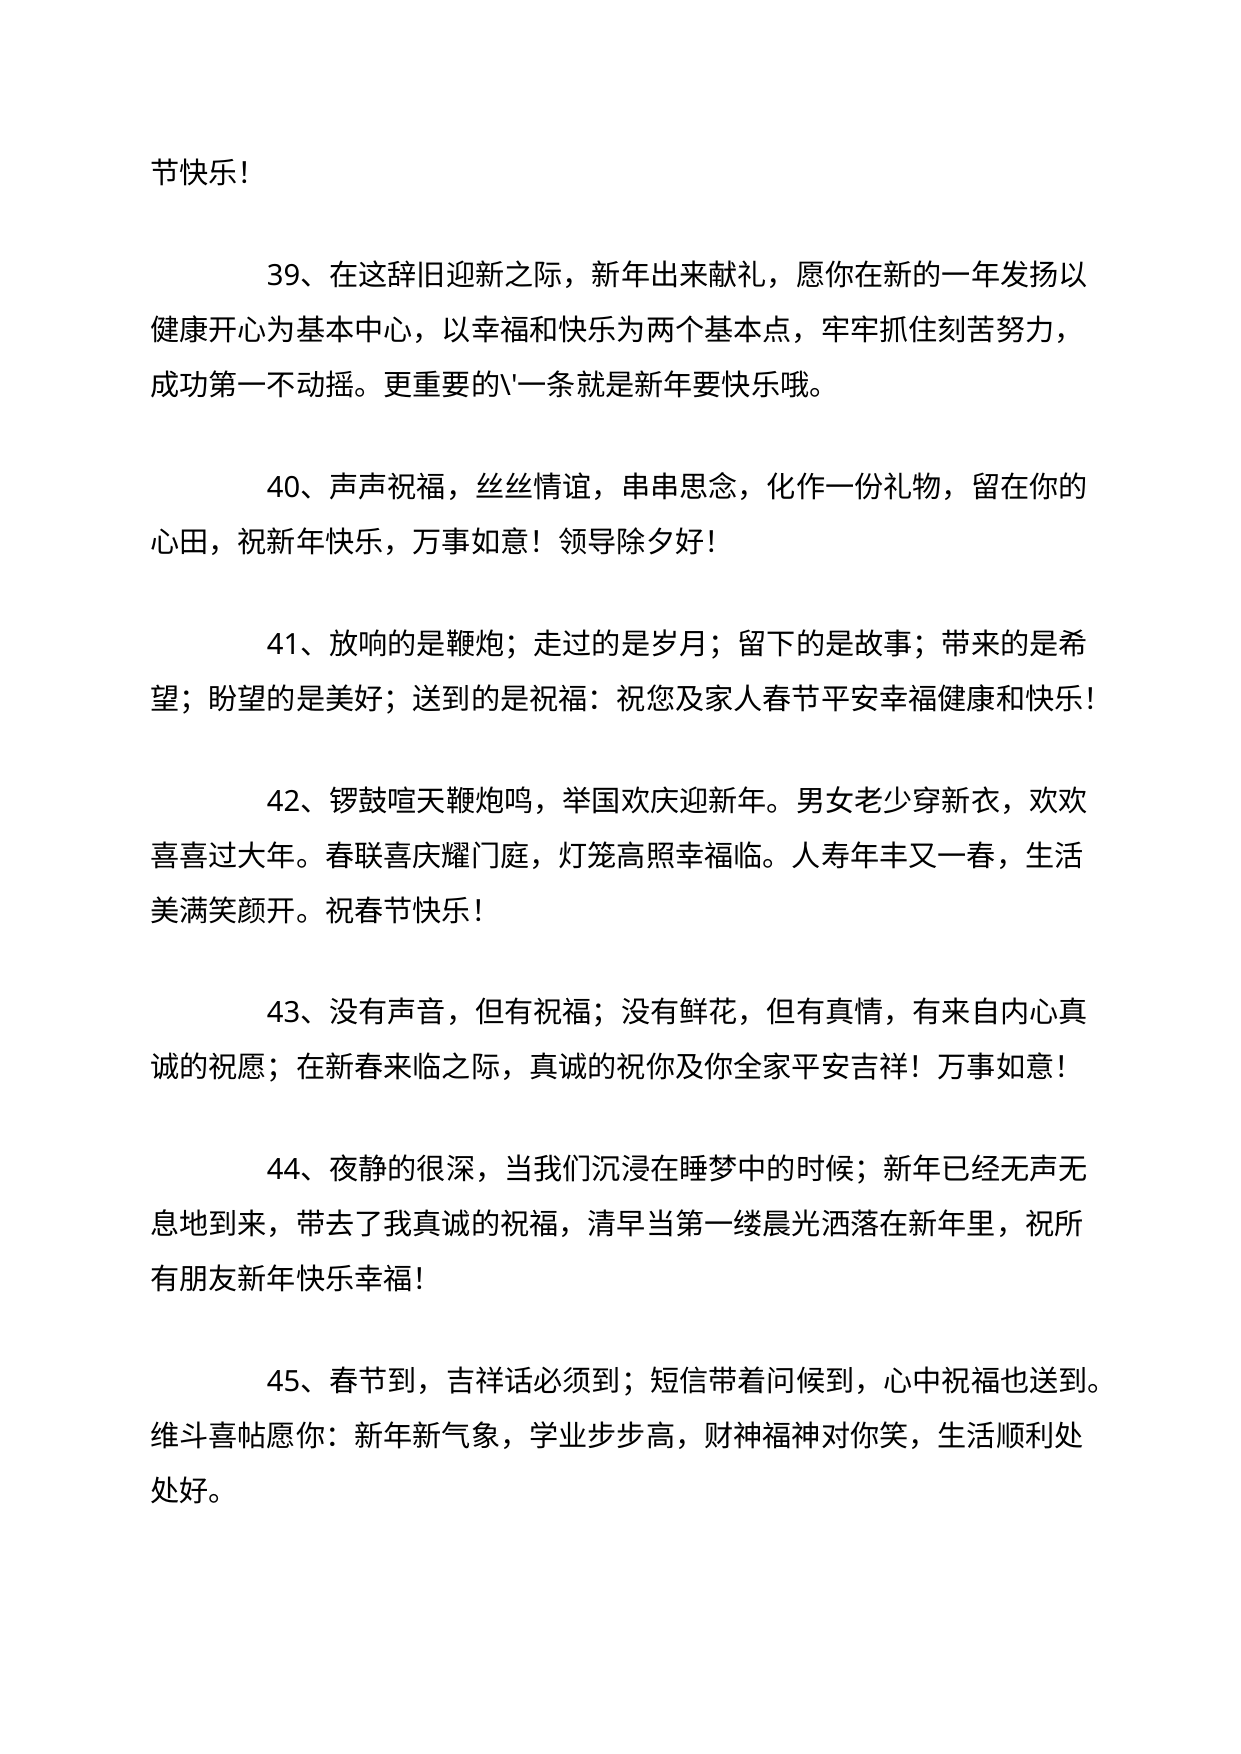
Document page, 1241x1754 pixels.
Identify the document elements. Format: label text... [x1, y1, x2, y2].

text 43、没有声音，但有祝福；没有鲜花，但有真情，有来自内心真诚的祝愿；在新春来临之际，真诚的祝你及你全家平安吉祥！万事如意！ [150, 989, 1090, 1086]
text 41、放响的是鞭炮；走过的是岁月；留下的是故事；带来的是希望；盼望的是美好；送到的是祝福：祝您及家人春节平安幸福健康和快乐！ [150, 620, 1090, 718]
text 45、春节到，吉祥话必须到；短信带着问候到，心中祝福也送到。维斗喜帖愿你：新年新气象，学业步步高，财神福神对你笑，生活顺利处处好。 [150, 1357, 1090, 1509]
text 44、夜静的很深，当我们沉浸在睡梦中的时候；新年已经无声无息地到来，带去了我真诚的祝福，清早当第一缕晨光洒落在新年里，祝所有朋友新年快乐幸福！ [150, 1146, 1090, 1298]
text 39、在这辞旧迎新之际，新年出来献礼，愿你在新的一年发扬以健康开心为基本中心，以幸福和快乐为两个基本点，牢牢抓住刻苦努力，成功第一不动摇。更重要的\'一条就是新年要快乐哦。 [150, 252, 1090, 404]
text 40、声声祝福，丝丝情谊，串串思念，化作一份礼物，留在你的心田，祝新年快乐，万事如意！领导除夕好！ [150, 464, 1090, 561]
text 42、锣鼓喧天鞭炮鸣，举国欢庆迎新年。男女老少穿新衣，欢欢喜喜过大年。春联喜庆耀门庭，灯笼高照幸福临。人寿年丰又一春，生活美满笑颜开。祝春节快乐！ [150, 777, 1090, 929]
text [150, 150, 1090, 192]
